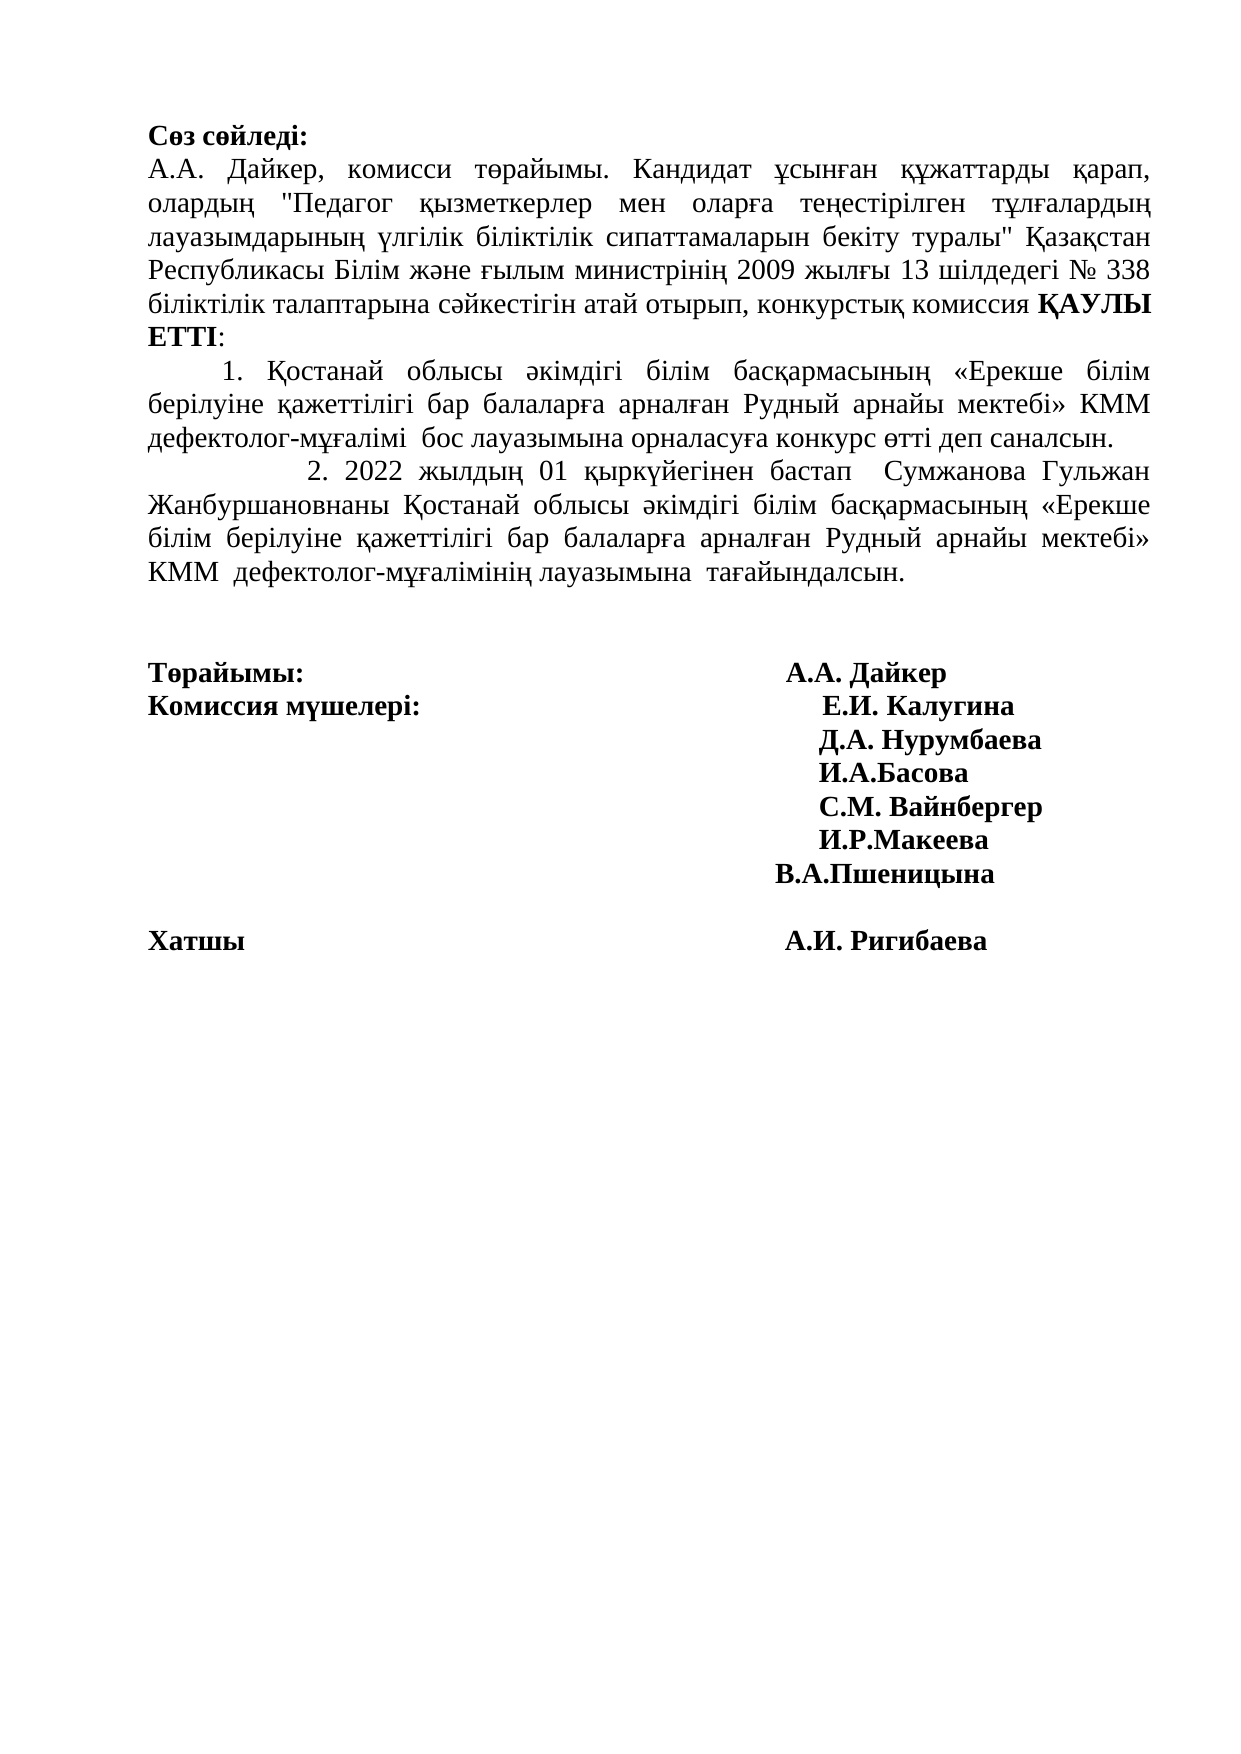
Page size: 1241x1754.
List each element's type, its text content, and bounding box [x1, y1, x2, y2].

text И.Р.Макеева [148, 822, 1152, 856]
text И.А.Басова [148, 755, 1152, 789]
text Комиссия мүшелері: Е.И. Калугина [148, 688, 1152, 722]
text 1. Қостанай облысы әкімдігі білім басқармасының «Ерекше білім берілуіне қажеттілігі бар балаларға арналған Рудный арнайы мектебі» КММ дефектолог-мұғалімі бос лауазымына орналасуға конкурс өтті деп саналсын. [148, 353, 1152, 453]
text 2. 2022 жылдың 01 қыркүйегінен бастап Сумжанова Гульжан Жанбуршановнаны Қостанай облысы әкімдігі білім басқармасының «Ерекше білім берілуіне қажеттілігі бар балаларға арналған Рудный арнайы мектебі» КММ дефектолог-мұғалімінің лауазымына тағайындалсын. [148, 453, 1152, 588]
text В.А.Пшеницына [148, 856, 1152, 889]
text А.А. Дайкер, комисси төрайымы. Кандидат ұсынған құжаттарды қарап, олардың "Педагог қызметкерлер мен оларға теңестірілген тұлғалардың лауазымдарының үлгілік біліктілік сипаттамаларын бекіту туралы" Қазақстан Республикасы Білім және ғылым министрінің 2009 жылғы 13 шілдедегі № 338 біліктілік талаптарына сәйкестігін атай отырып, конкурстық комиссия ҚАУЛЫ ЕТТІ: [148, 152, 1152, 353]
text Сөз сөйледі: [148, 118, 1152, 152]
text Төрайымы: А.А. Дайкер [148, 655, 1152, 688]
text Хатшы А.И. Ригибаева [148, 923, 1152, 957]
text Д.А. Нурумбаева [148, 722, 1152, 755]
text С.М. Вайнбергер [148, 789, 1152, 822]
